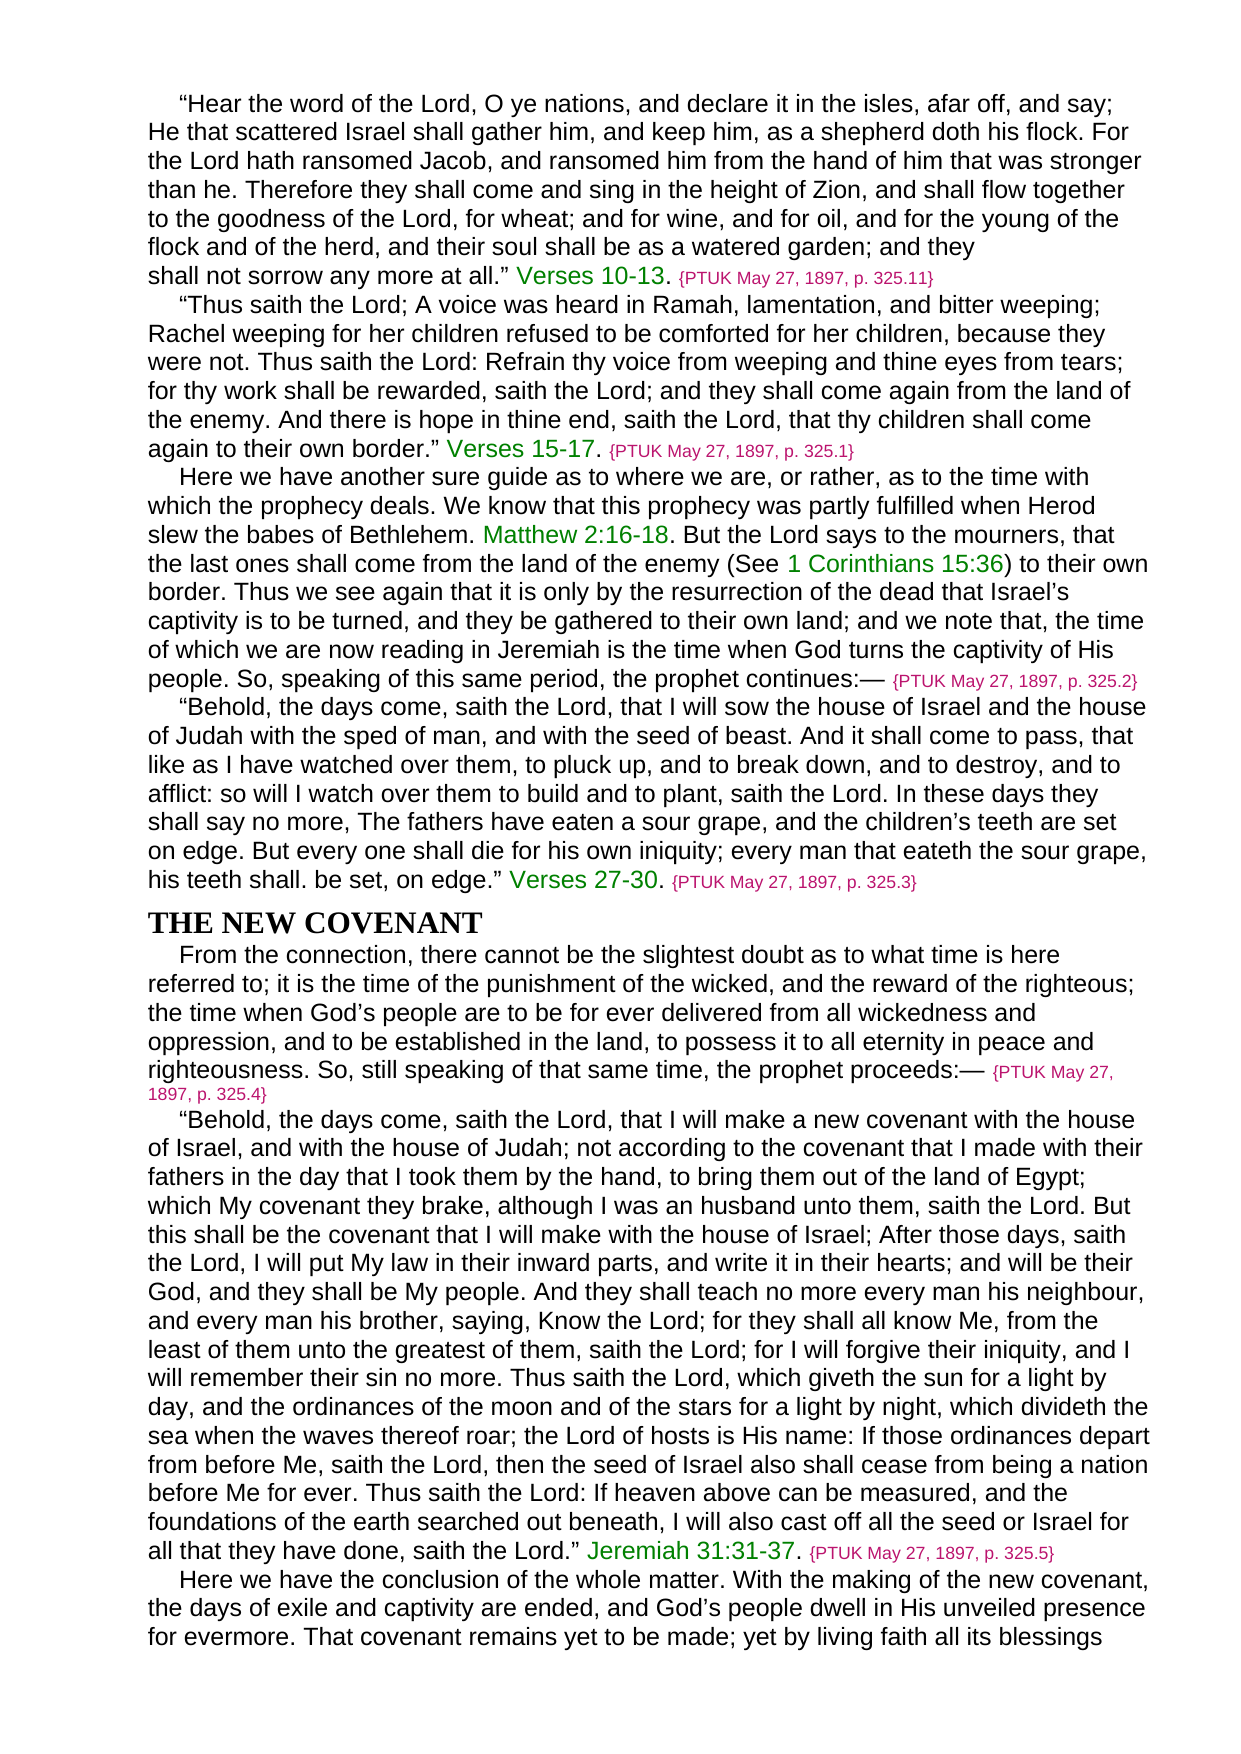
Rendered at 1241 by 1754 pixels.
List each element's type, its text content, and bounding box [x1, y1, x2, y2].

text THE NEW COVENANT [148, 893, 1152, 940]
text “Thus saith the Lord; A voice was heard in Ramah, lamentation, and bitter weeping; Rachel weeping for her children refused to be comforted for her children, because they were not. Thus saith the Lord: Refrain thy voice from weeping and thine eyes from tears; for thy work shall be rewarded, saith the Lord; and they shall come again from the land of the enemy. And there is hope in thine end, saith the Lord, that thy children shall come again to their own border.” Verses 15-17. {PTUK May 27, 1897, p. 325.1} [148, 290, 1152, 462]
text Here we have another sure guide as to where we are, or rather, as to the time with which the prophecy deals. We know that this prophecy was partly fulfilled when Herod slew the babes of Bethlehem. Matthew 2:16-18. But the Lord says to the mourners, that the last ones shall come from the land of the enemy (See 1 Corinthians 15:36) to their own border. Thus we see again that it is only by the resurrection of the dead that Israel’s captivity is to be turned, and they be gathered to their own land; and we note that, the time of which we are now reading in Jeremiah is the time when God turns the captivity of His people. So, speaking of this same period, the prophet continues:— {PTUK May 27, 1897, p. 325.2} [148, 462, 1152, 692]
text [148, 1564, 1152, 1651]
text shall not sorrow any more at all.” Verses 10-13. {PTUK May 27, 1897, p. 325.11} [148, 261, 1152, 290]
text “Hear the word of the Lord, O ye nations, and declare it in the isles, afar off, and say; He that scattered Israel shall gather him, and keep him, as a shepherd doth his flock. For the Lord hath ransomed Jacob, and ransomed him from the hand of him that was stronger than he. Therefore they shall come and sing in the height of Zion, and shall flow together to the goodness of the Lord, for wheat; and for wine, and for oil, and for the young of the flock and of the herd, and their soul shall be as a watered garden; and they [148, 88, 1152, 261]
text “Behold, the days come, saith the Lord, that I will make a new covenant with the house of Israel, and with the house of Judah; not according to the covenant that I made with their fathers in the day that I took them by the hand, to bring them out of the land of Egypt; which My covenant they brake, although I was an husband unto them, saith the Lord. But this shall be the covenant that I will make with the house of Israel; After those days, saith the Lord, I will put My law in their inward parts, and write it in their hearts; and will be their God, and they shall be My people. And they shall teach no more every man his neighbour, and every man his brother, saying, Know the Lord; for they shall all know Me, from the least of them unto the greatest of them, saith the Lord; for I will forgive their iniquity, and I will remember their sin no more. Thus saith the Lord, which giveth the sun for a light by day, and the ordinances of the moon and of the stars for a light by night, which divideth the sea when the waves thereof roar; the Lord of hosts is His name: If those ordinances depart from before Me, saith the Lord, then the seed of Israel also shall cease from being a nation before Me for ever. Thus saith the Lord: If heaven above can be measured, and the foundations of the earth searched out beneath, I will also cast off all the seed or Israel for all that they have done, saith the Lord.” Jeremiah 31:31-37. {PTUK May 27, 1897, p. 325.5} [148, 1104, 1152, 1564]
text From the connection, there cannot be the slightest doubt as to what time is here referred to; it is the time of the punishment of the wicked, and the reward of the righteous; the time when God’s people are to be for ever delivered from all wickedness and oppression, and to be established in the land, to possess it to all eternity in peace and righteousness. So, still speaking of that same time, the prophet proceeds:— {PTUK May 27, 1897, p. 325.4} [148, 940, 1152, 1104]
text “Behold, the days come, saith the Lord, that I will sow the house of Israel and the house of Judah with the sped of man, and with the seed of beast. And it shall come to pass, that like as I have watched over them, to pluck up, and to break down, and to destroy, and to afflict: so will I watch over them to build and to plant, saith the Lord. In these days they shall say no more, The fathers have eaten a sour grape, and the children’s teeth are set on edge. But every one shall die for his own iniquity; every man that eateth the sour grape, his teeth shall. be set, on edge.” Verses 27-30. {PTUK May 27, 1897, p. 325.3} [148, 692, 1152, 893]
